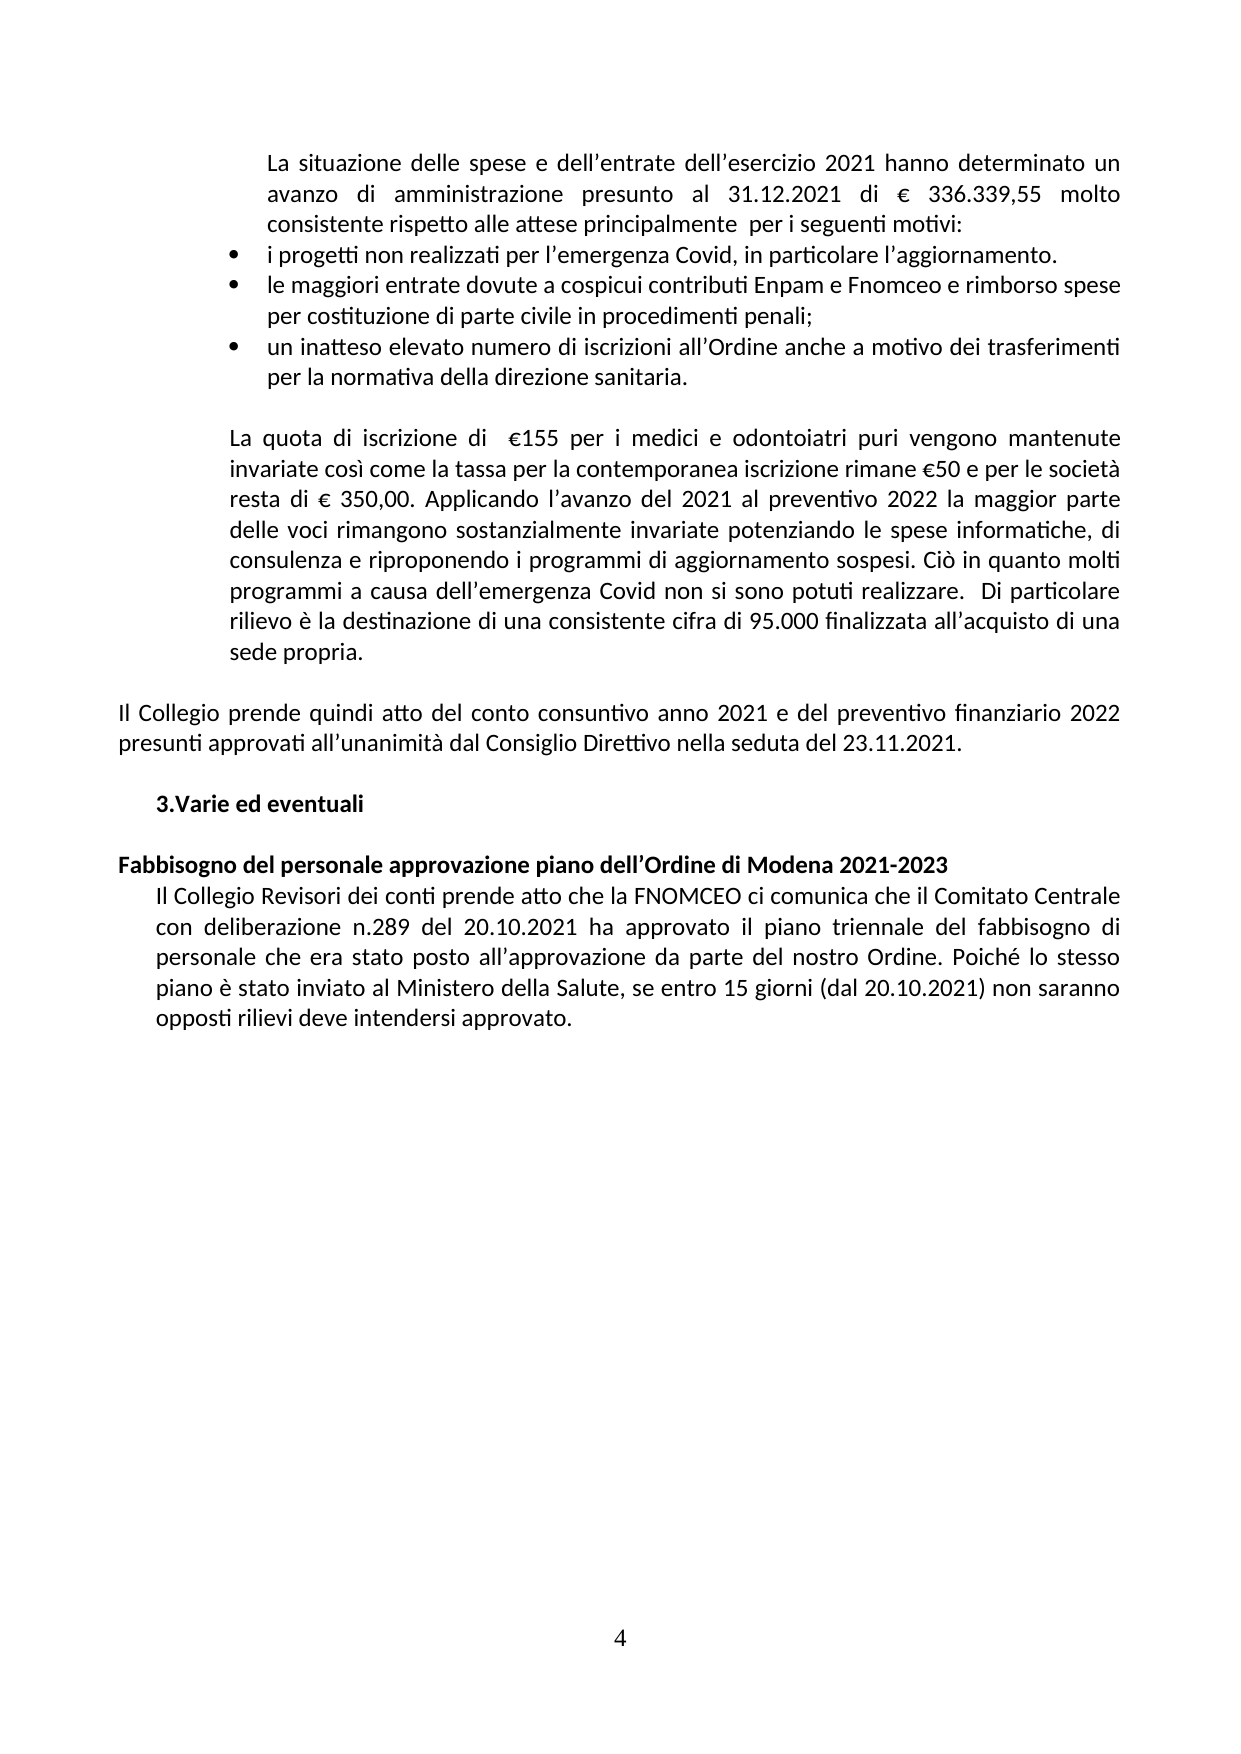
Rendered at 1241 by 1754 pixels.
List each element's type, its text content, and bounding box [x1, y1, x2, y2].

text Il Collegio prende quindi atto del conto consuntivo anno 2021 e del preventivo finanziario 2022 presunti approvati all’unanimità dal Consiglio Direttivo nella seduta del 23.11.2021. [118, 697, 1122, 758]
text Fabbisogno del personale approvazione piano dell’Ordine di Modena 2021-2023 [118, 849, 1122, 880]
list le maggiori entrate dovute a cospicui contributi Enpam e Fnomceo e rimborso spese per costituzione di parte civile in procedimenti penali; [229, 270, 1122, 331]
list La situazione delle spese e dell’entrate dell’esercizio 2021 hanno determinato un avanzo di amministrazione presunto al 31.12.2021 di € 336.339,55 molto consistente rispetto alle attese principalmente per i seguenti motivi: [267, 148, 1122, 239]
text Il Collegio Revisori dei conti prende atto che la FNOMCEO ci comunica che il Comitato Centrale con deliberazione n.289 del 20.10.2021 ha approvato il piano triennale del fabbisogno di personale che era stato posto all’approvazione da parte del nostro Ordine. Poiché lo stesso piano è stato inviato al Ministero della Salute, se entro 15 giorni (dal 20.10.2021) non saranno opposti rilievi deve intendersi approvato. [156, 880, 1122, 1033]
text 3.Varie ed eventuali [156, 788, 1122, 819]
list i progetti non realizzati per l’emergenza Covid, in particolare l’aggiornamento. [229, 239, 1122, 270]
list un inatteso elevato numero di iscrizioni all’Ordine anche a motivo dei trasferimenti per la normativa della direzione sanitaria. [229, 331, 1122, 392]
text La quota di iscrizione di €155 per i medici e odontoiatri puri vengono mantenute invariate così come la tassa per la contemporanea iscrizione rimane €50 e per le società resta di € 350,00. Applicando l’avanzo del 2021 al preventivo 2022 la maggior parte delle voci rimangono sostanzialmente invariate potenziando le spese informatiche, di consulenza e riproponendo i programmi di aggiornamento sospesi. Ciò in quanto molti programmi a causa dell’emergenza Covid non si sono potuti realizzare. Di particolare rilievo è la destinazione di una consistente cifra di 95.000 finalizzata all’acquisto di una sede propria. [229, 422, 1122, 666]
